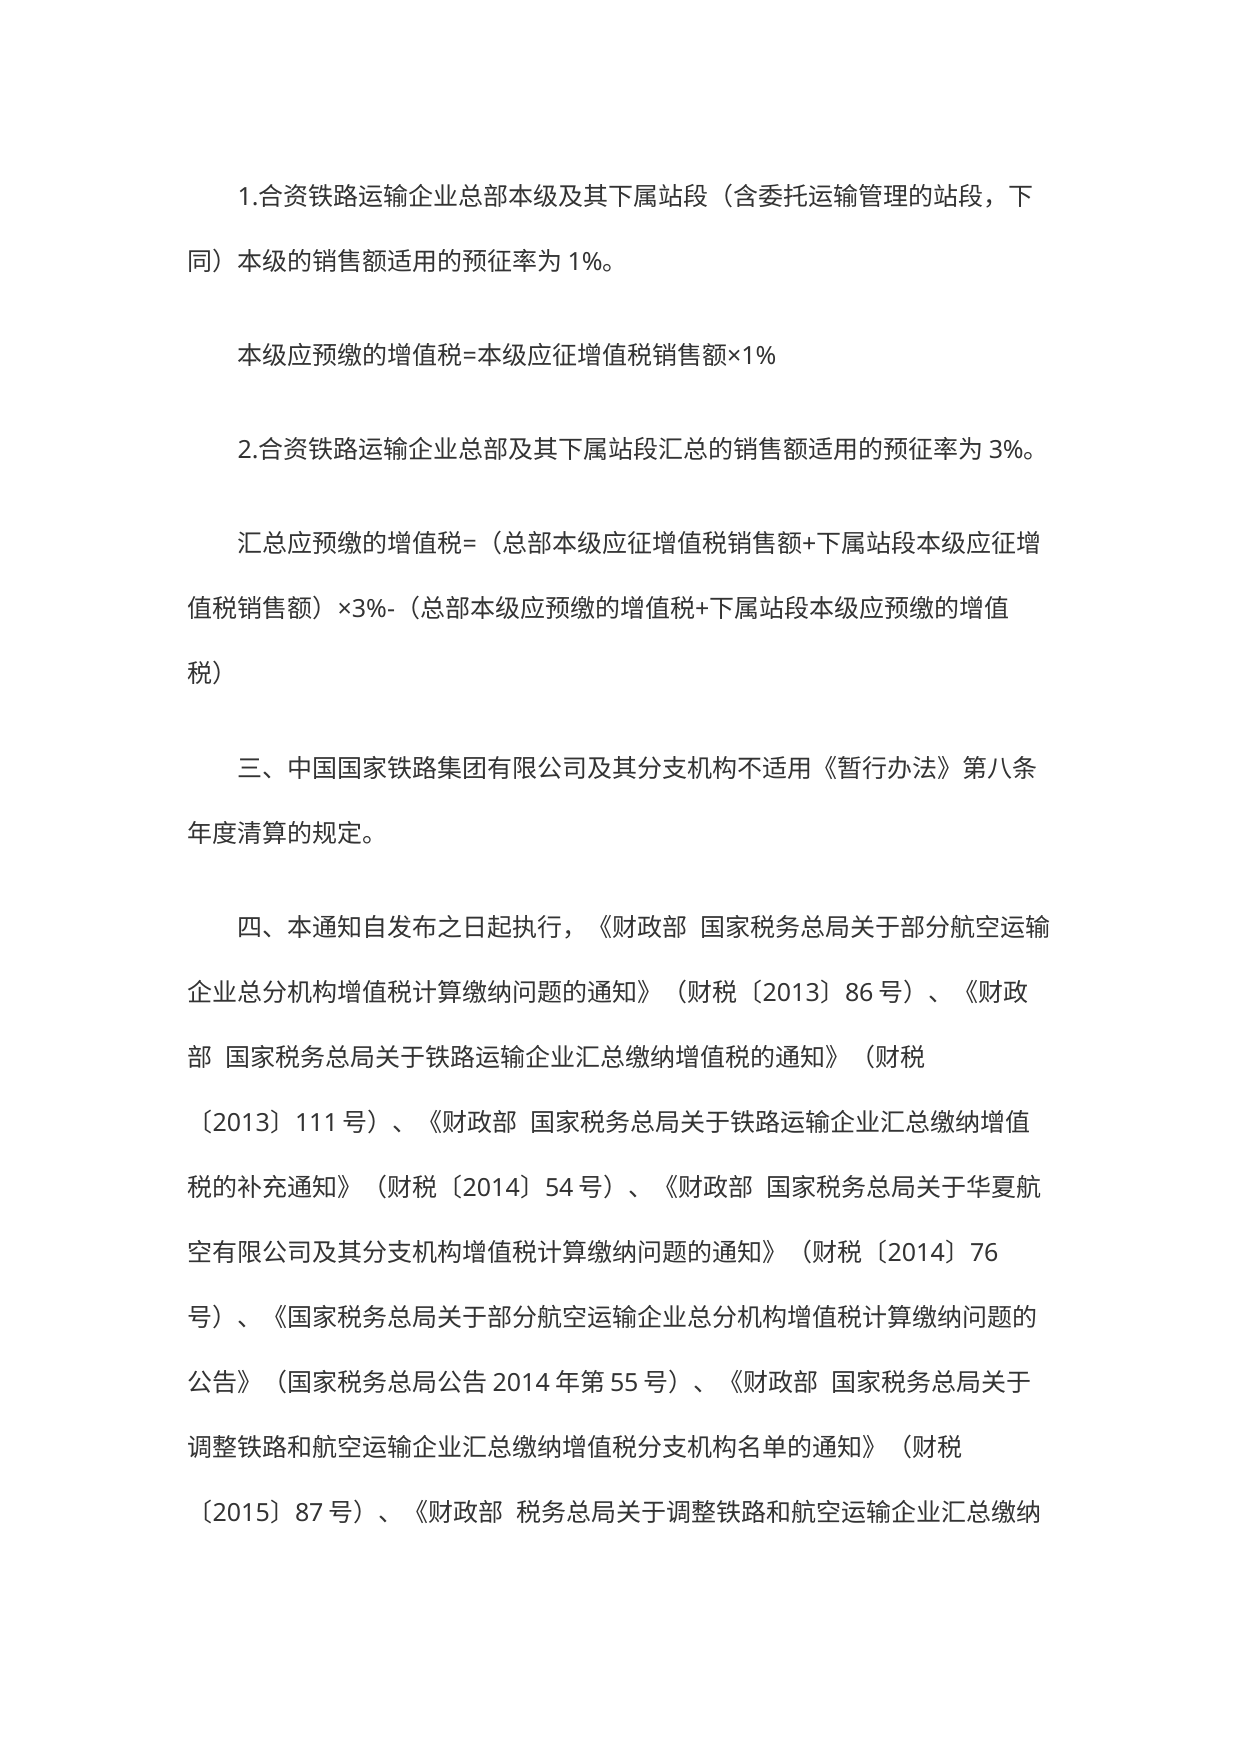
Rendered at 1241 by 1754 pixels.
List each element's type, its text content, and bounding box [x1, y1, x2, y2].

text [187, 893, 1053, 1543]
text 本级应预缴的增值税=本级应征增值税销售额×1% [187, 321, 1053, 386]
text 1.合资铁路运输企业总部本级及其下属站段（含委托运输管理的站段，下同）本级的销售额适用的预征率为1%。 [187, 162, 1053, 292]
text 汇总应预缴的增值税=（总部本级应征增值税销售额+下属站段本级应征增值税销售额）×3%-（总部本级应预缴的增值税+下属站段本级应预缴的增值税） [187, 509, 1053, 704]
text 三、中国国家铁路集团有限公司及其分支机构不适用《暂行办法》第八条年度清算的规定。 [187, 734, 1053, 864]
text 2.合资铁路运输企业总部及其下属站段汇总的销售额适用的预征率为3%。 [187, 415, 1053, 480]
